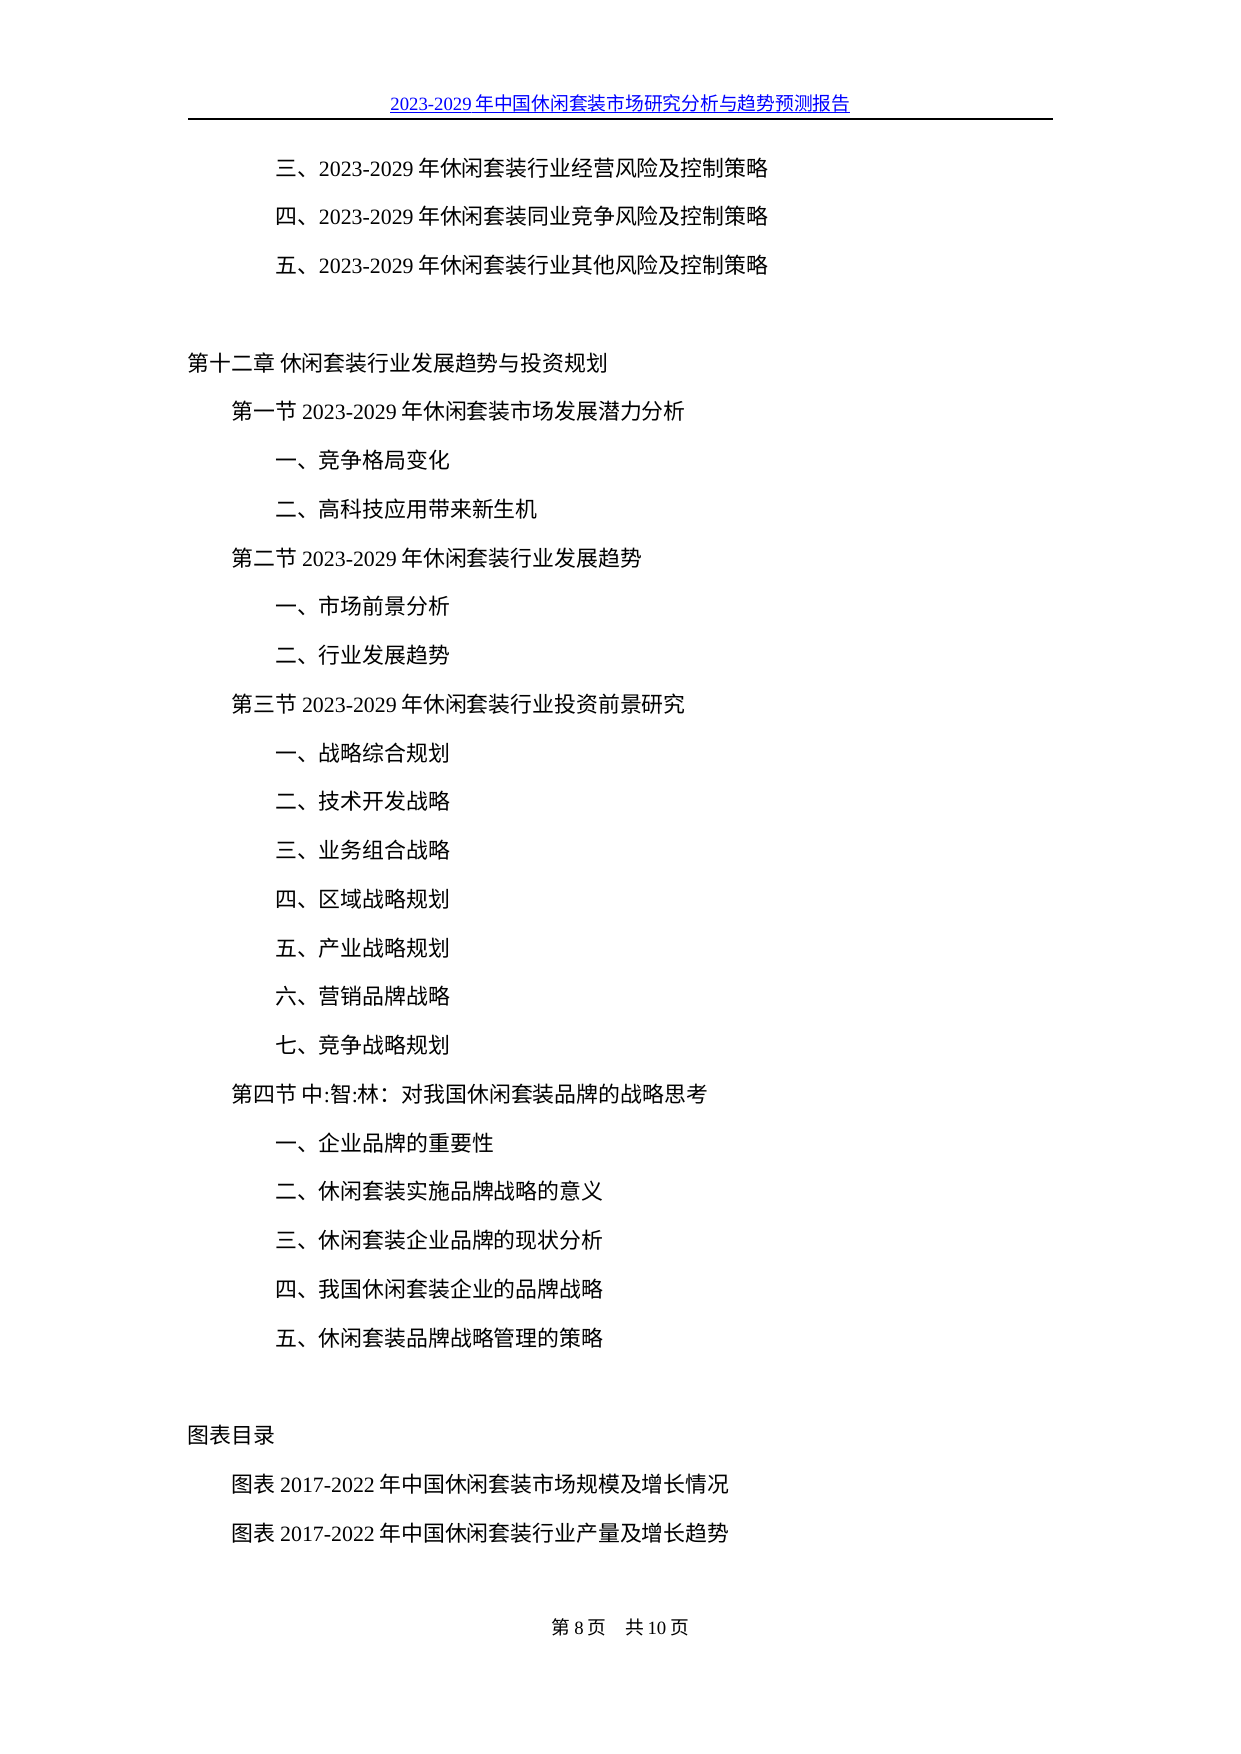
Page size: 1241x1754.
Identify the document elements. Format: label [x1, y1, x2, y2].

text [187, 150, 1053, 1548]
